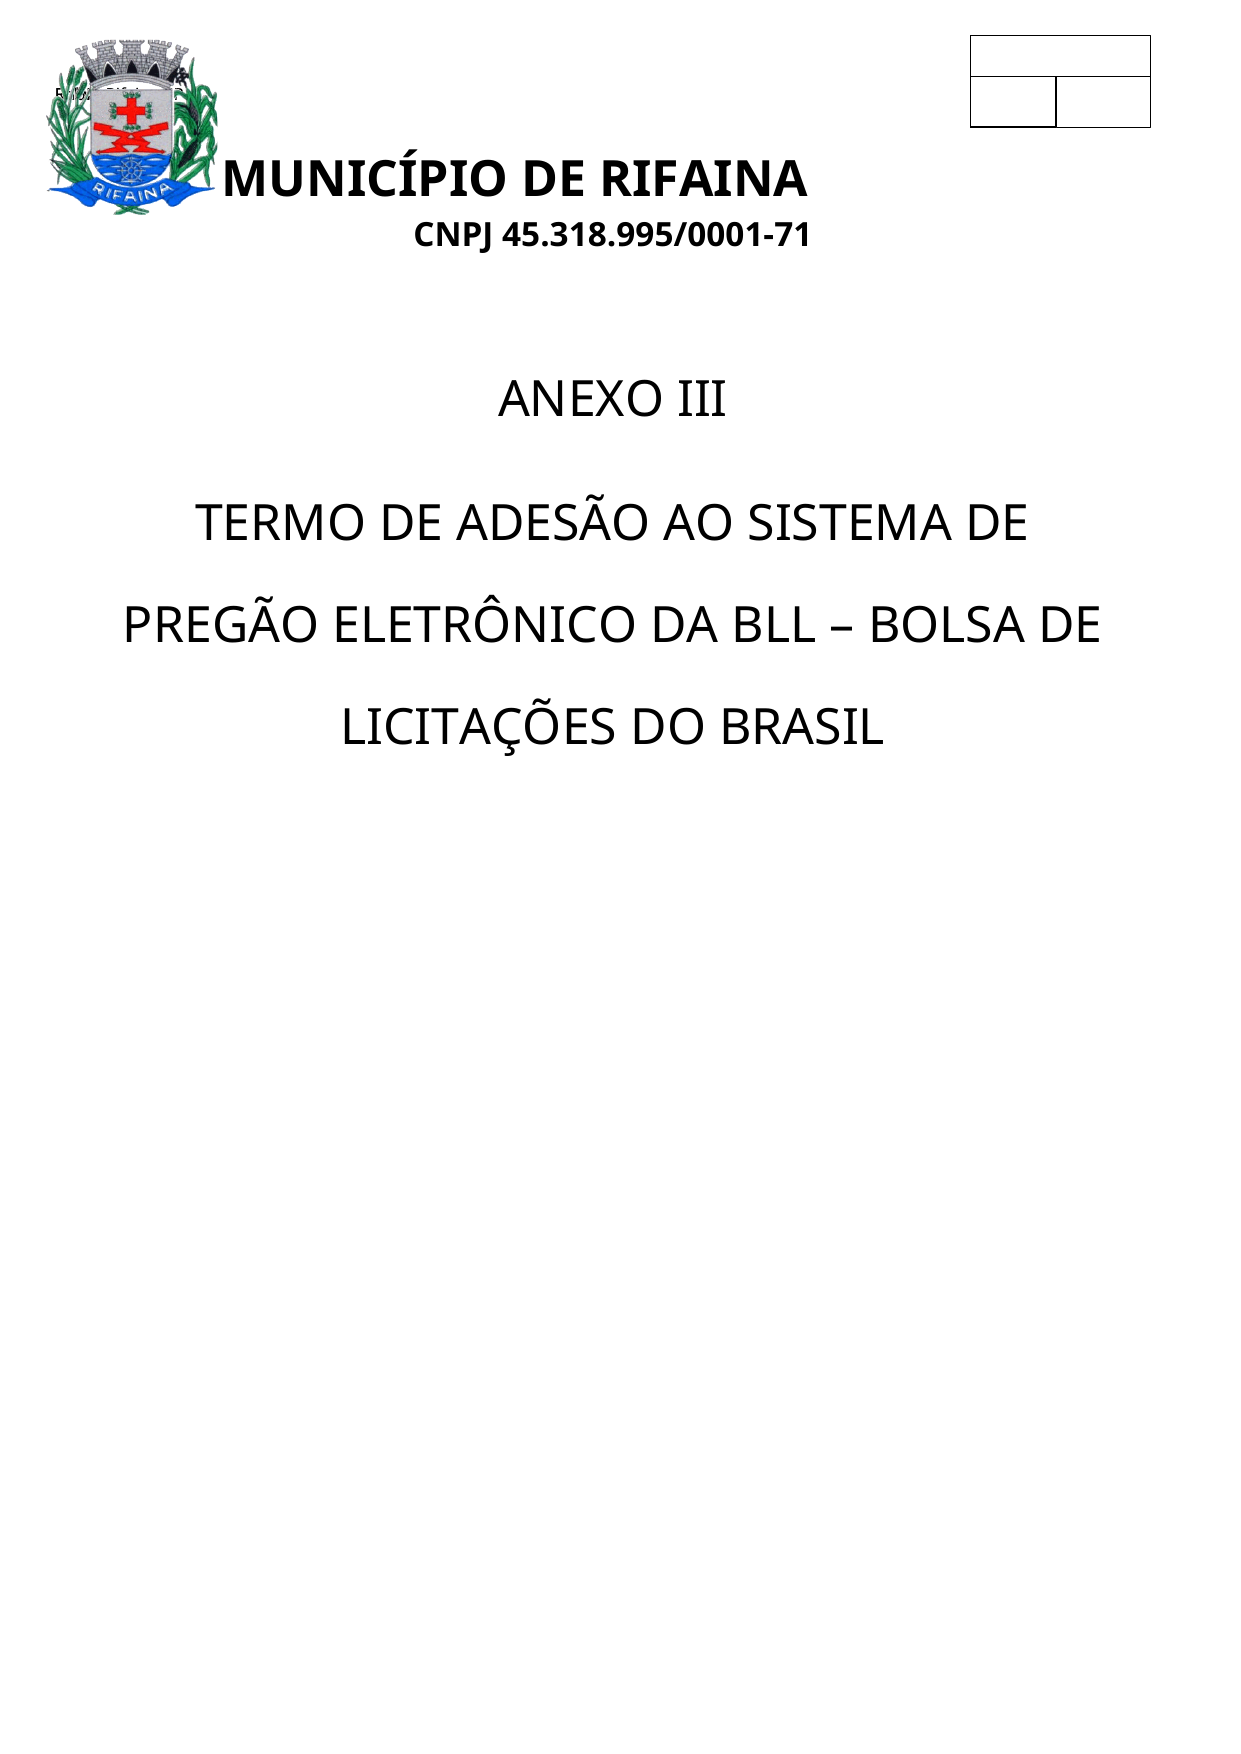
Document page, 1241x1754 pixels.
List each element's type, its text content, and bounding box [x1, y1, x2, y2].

subtitle ANEXO III [418, 362, 808, 431]
picture [45, 36, 218, 215]
text TERMO DE ADESÃO AO SISTEMA DE PREGÃO ELETRÔNICO DA BLL – BOLSA DE LICITAÇÕES DO BRASIL [104, 487, 1121, 759]
